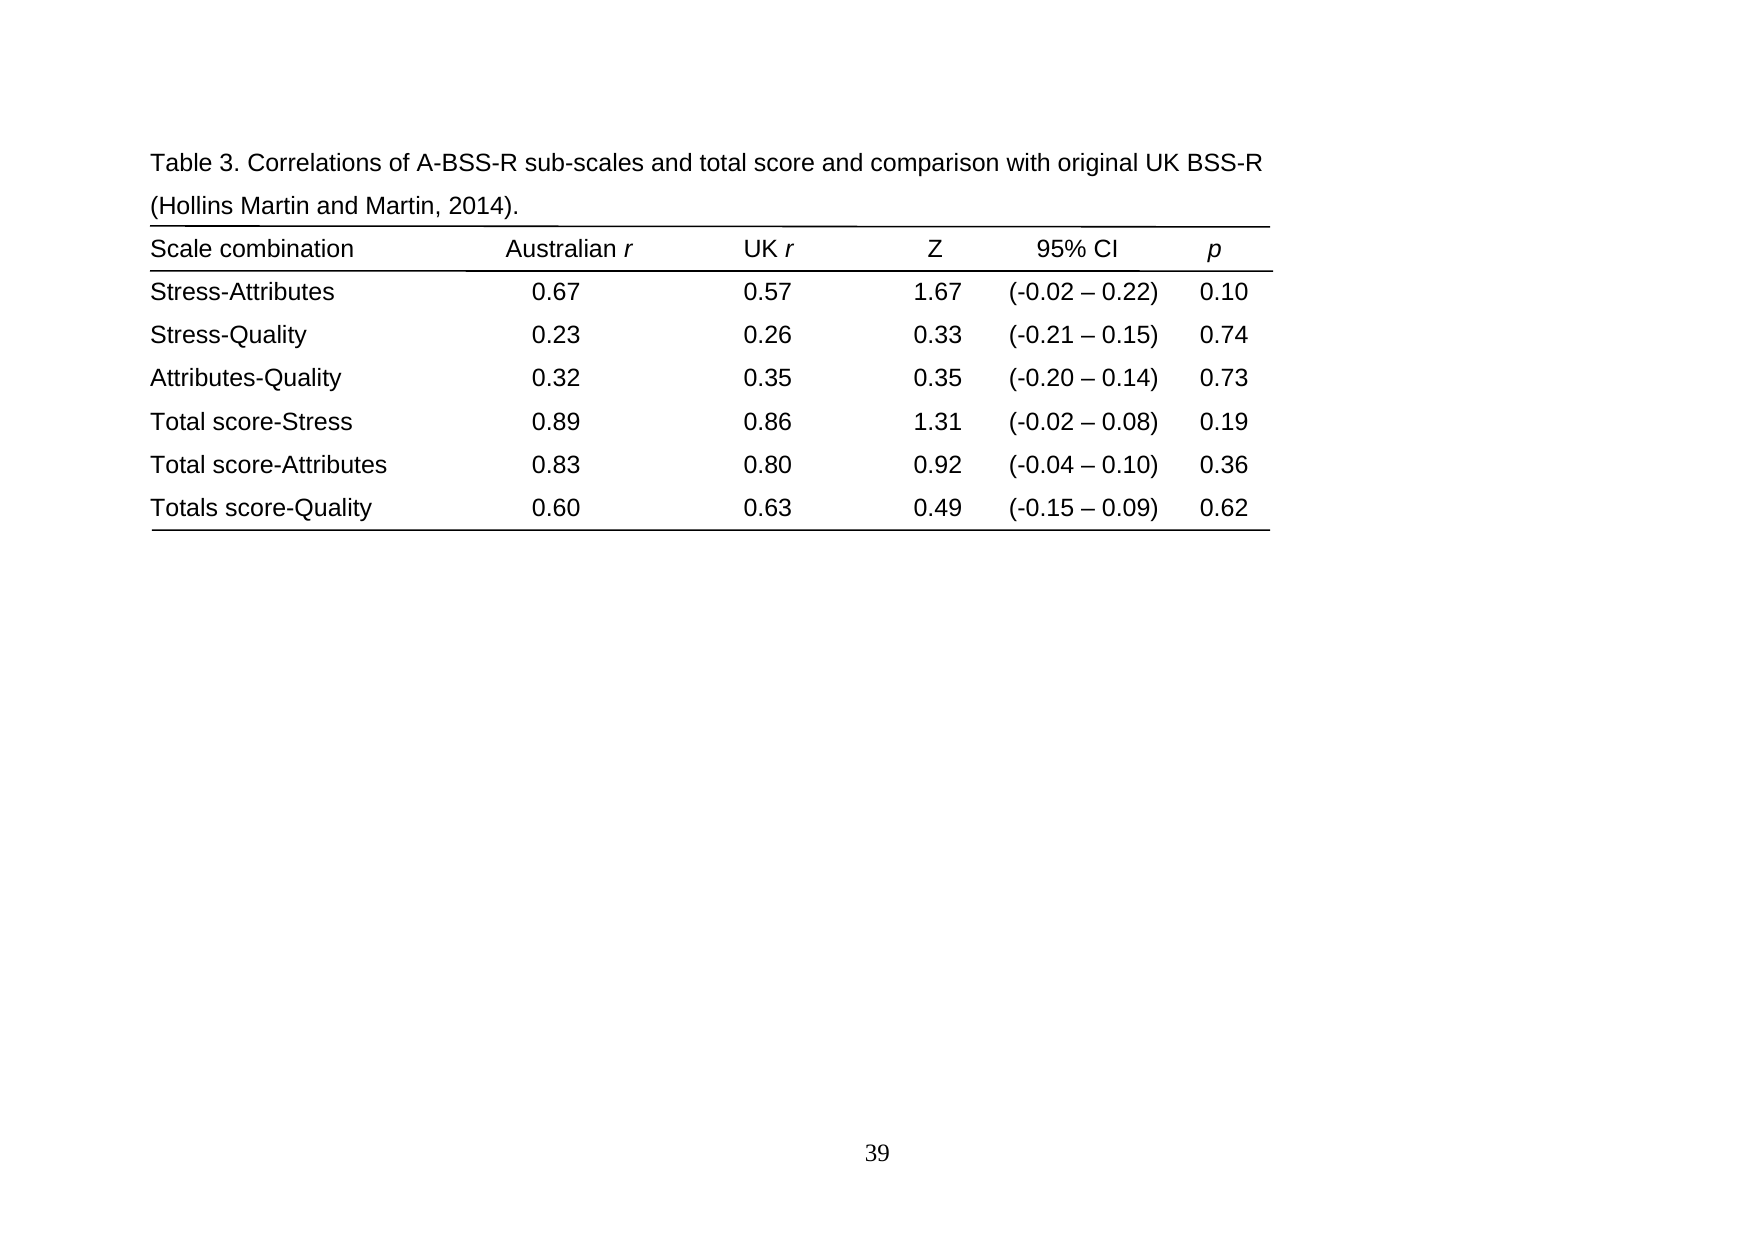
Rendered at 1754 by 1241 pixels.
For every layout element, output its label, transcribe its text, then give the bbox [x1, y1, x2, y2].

text Table 3. Correlations of A-BSS-R sub-scales and total score and comparison with original UK BSS-R (Hollins Martin and Martin, 2014). [150, 148, 1604, 219]
text Total score-Attributes 0.83 0.80 0.92 (-0.04 – 0.10) 0.36 [150, 449, 1604, 478]
text Scale combination Australian r UK r Z 95% CI p [150, 234, 1604, 263]
text Stress-Attributes 0.67 0.57 1.67 (-0.02 – 0.22) 0.10 [150, 277, 1604, 306]
text Totals score-Quality 0.60 0.63 0.49 (-0.15 – 0.09) 0.62 [150, 493, 1604, 521]
text Attributes-Quality 0.32 0.35 0.35 (-0.20 – 0.14) 0.73 [150, 363, 1604, 392]
text Total score-Stress 0.89 0.86 1.31 (-0.02 – 0.08) 0.19 [150, 406, 1604, 435]
text Stress-Quality 0.23 0.26 0.33 (-0.21 – 0.15) 0.74 [150, 320, 1604, 349]
